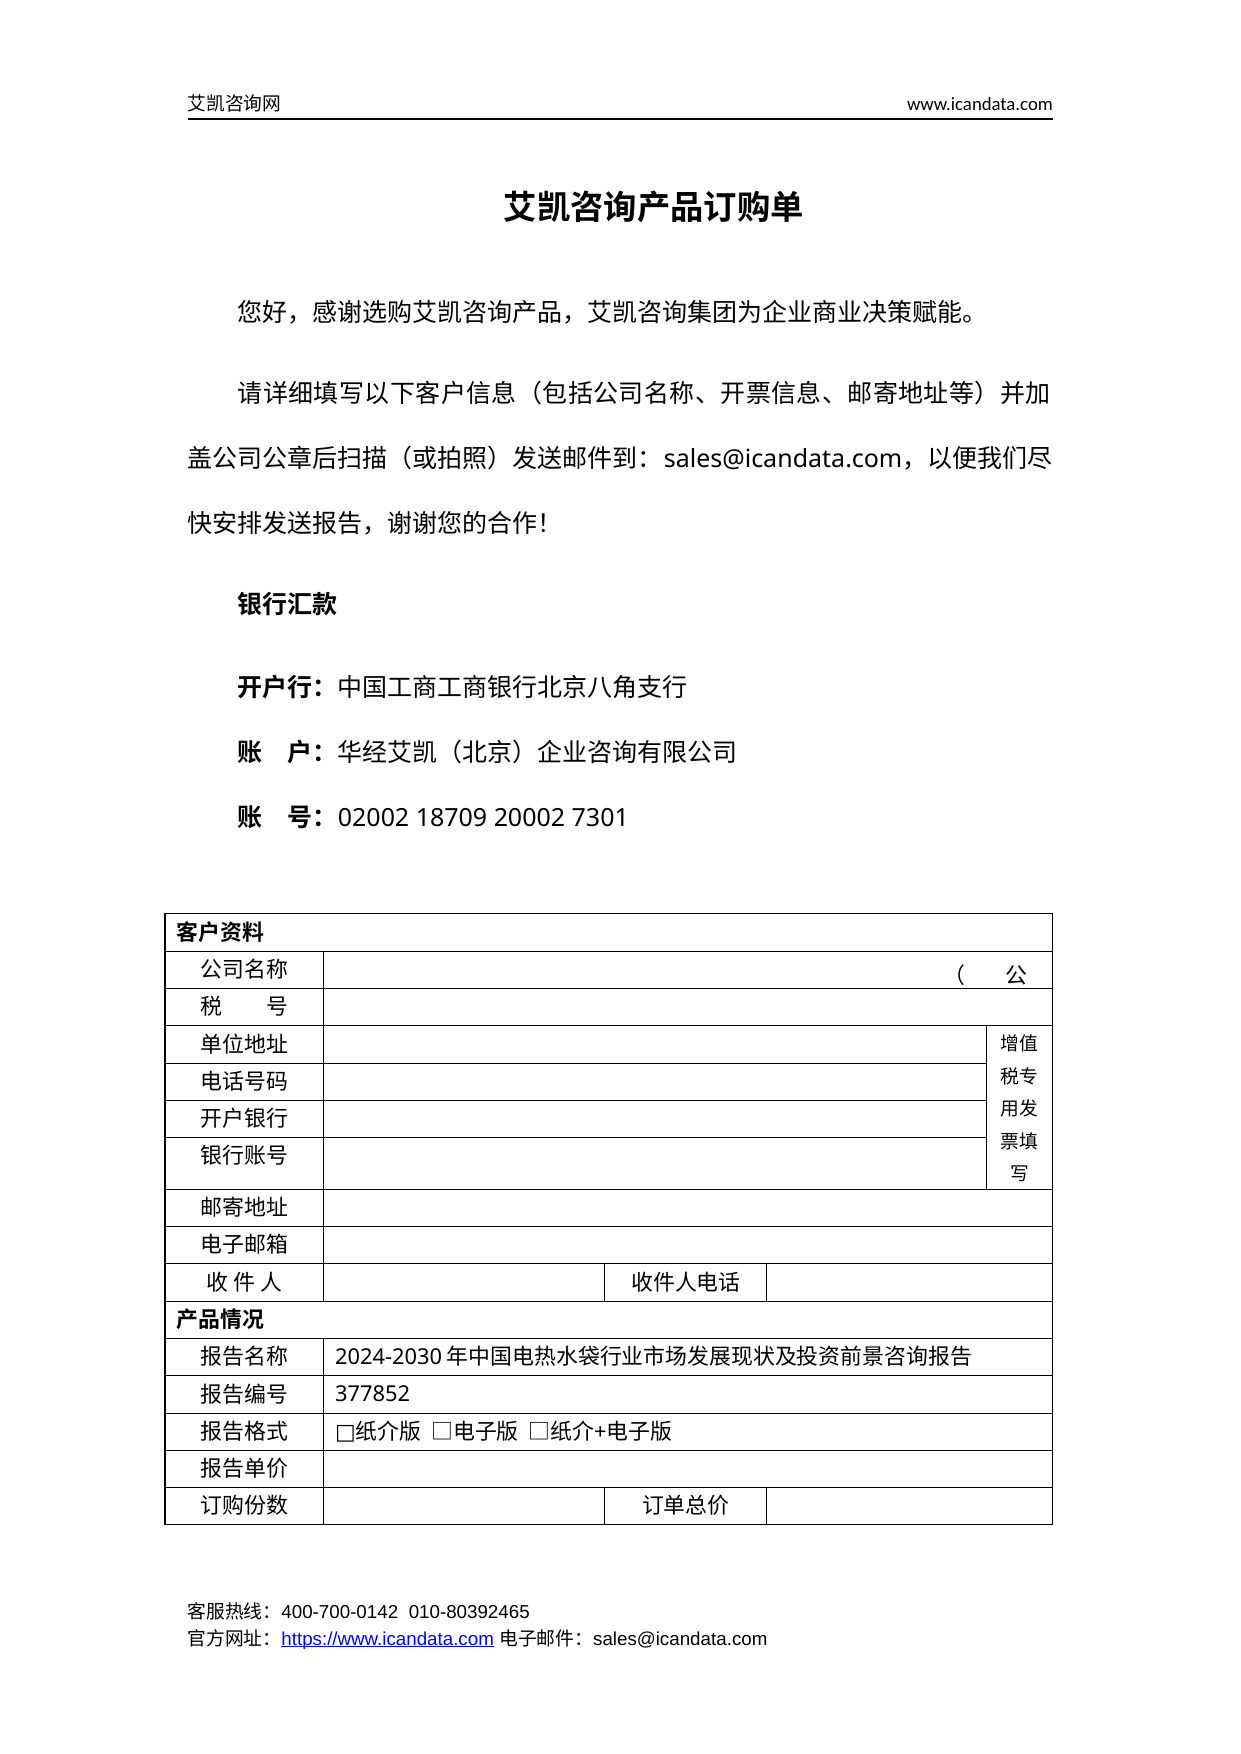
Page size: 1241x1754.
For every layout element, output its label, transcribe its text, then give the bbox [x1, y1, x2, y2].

table_cell 报告名称 [166, 1339, 323, 1375]
table_cell 产品情况 [166, 1302, 1052, 1338]
table_cell 377852 [324, 1376, 1052, 1412]
table_cell 2024-2030年中国电热水袋行业市场发展现状及投资前景咨询报告 [324, 1339, 1052, 1375]
table_cell [324, 952, 1052, 988]
table_cell 银行账号 [166, 1138, 323, 1189]
text 开户行：中国工商工商银行北京八角支行 [187, 653, 1053, 718]
table_cell [767, 1488, 1052, 1524]
table_cell [324, 1064, 986, 1100]
table_cell 开户银行 [166, 1101, 323, 1137]
table_cell 订购份数 [166, 1488, 323, 1524]
table_cell 收件人电话 [605, 1264, 766, 1301]
table_cell 订单总价 [605, 1488, 766, 1524]
table_cell [324, 1026, 986, 1062]
table_cell 收 件 人 [166, 1264, 323, 1301]
text 您好，感谢选购艾凯咨询产品，艾凯咨询集团为企业商业决策赋能。 [187, 278, 1053, 343]
text 艾凯咨询产品订购单 [187, 172, 1053, 237]
table_cell 电子邮箱 [166, 1227, 323, 1263]
table_cell [324, 1138, 986, 1189]
table_cell 税 号 [166, 989, 323, 1025]
table_cell 增值税专用发票填写 [987, 1026, 1052, 1189]
table_cell [767, 1264, 1052, 1301]
table_cell [324, 1190, 1052, 1226]
text 请详细填写以下客户信息（包括公司名称、开票信息、邮寄地址等）并加盖公司公章后扫描（或拍照）发送邮件到：sales@icandata.com，以便我们尽快安排发送报告，谢谢您的合作！ [187, 359, 1053, 554]
table_cell 邮寄地址 [166, 1190, 323, 1226]
table_cell 报告单价 [166, 1451, 323, 1487]
table_cell 单位地址 [166, 1026, 323, 1062]
table_cell □纸介版 □电子版 □纸介+电子版 [324, 1414, 1052, 1450]
text 银行汇款 [187, 570, 1053, 635]
table_cell [324, 1264, 604, 1301]
table_cell 报告编号 [166, 1376, 323, 1412]
table_cell [324, 1451, 1052, 1487]
table_cell 公司名称 [166, 952, 323, 988]
table_cell [324, 989, 1052, 1025]
table_cell 报告格式 [166, 1414, 323, 1450]
text 账 号：02002 18709 20002 7301 [187, 783, 1053, 848]
table_header 客户资料 [166, 914, 1052, 951]
table_cell [324, 1101, 986, 1137]
table_cell [324, 1488, 604, 1524]
table_cell [324, 1227, 1052, 1263]
table_cell 电话号码 [166, 1064, 323, 1100]
text 账 户：华经艾凯（北京）企业咨询有限公司 [187, 718, 1053, 783]
